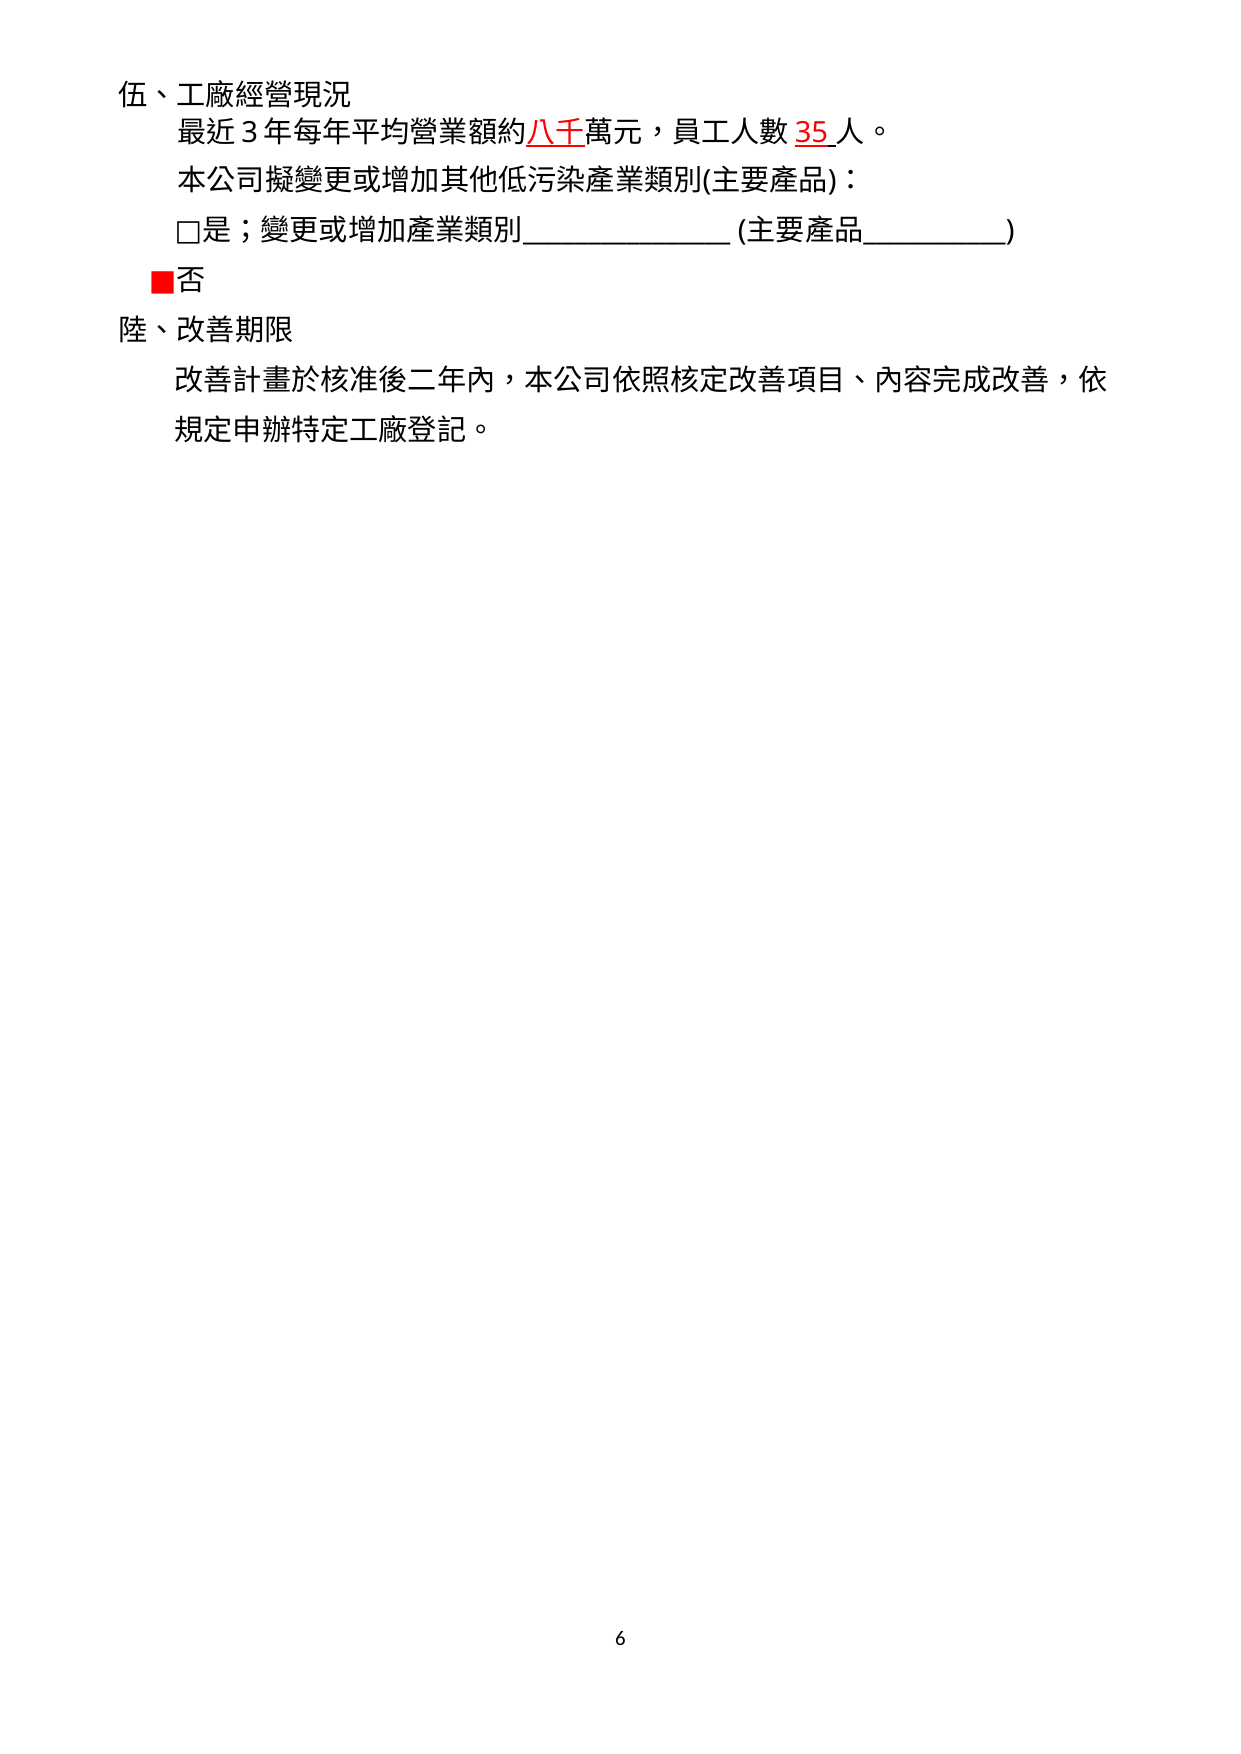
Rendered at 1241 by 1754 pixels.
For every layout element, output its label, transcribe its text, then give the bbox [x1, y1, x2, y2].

text □是；變更或增加產業類別________________ (主要產品___________) [174, 200, 1122, 250]
text ■否 [118, 250, 1122, 300]
text 最近3年每年平均營業額約八千萬元，員工人數35 人。 [177, 112, 1122, 150]
text 陸、改善期限 [118, 300, 1122, 350]
text 本公司擬變更或增加其他低污染產業類別(主要產品)： [177, 150, 1122, 200]
text 改善計畫於核准後二年內，本公司依照核定改善項目、內容完成改善，依規定申辦特定工廠登記。 [174, 350, 1122, 450]
text 伍、工廠經營現況 [118, 75, 1122, 112]
